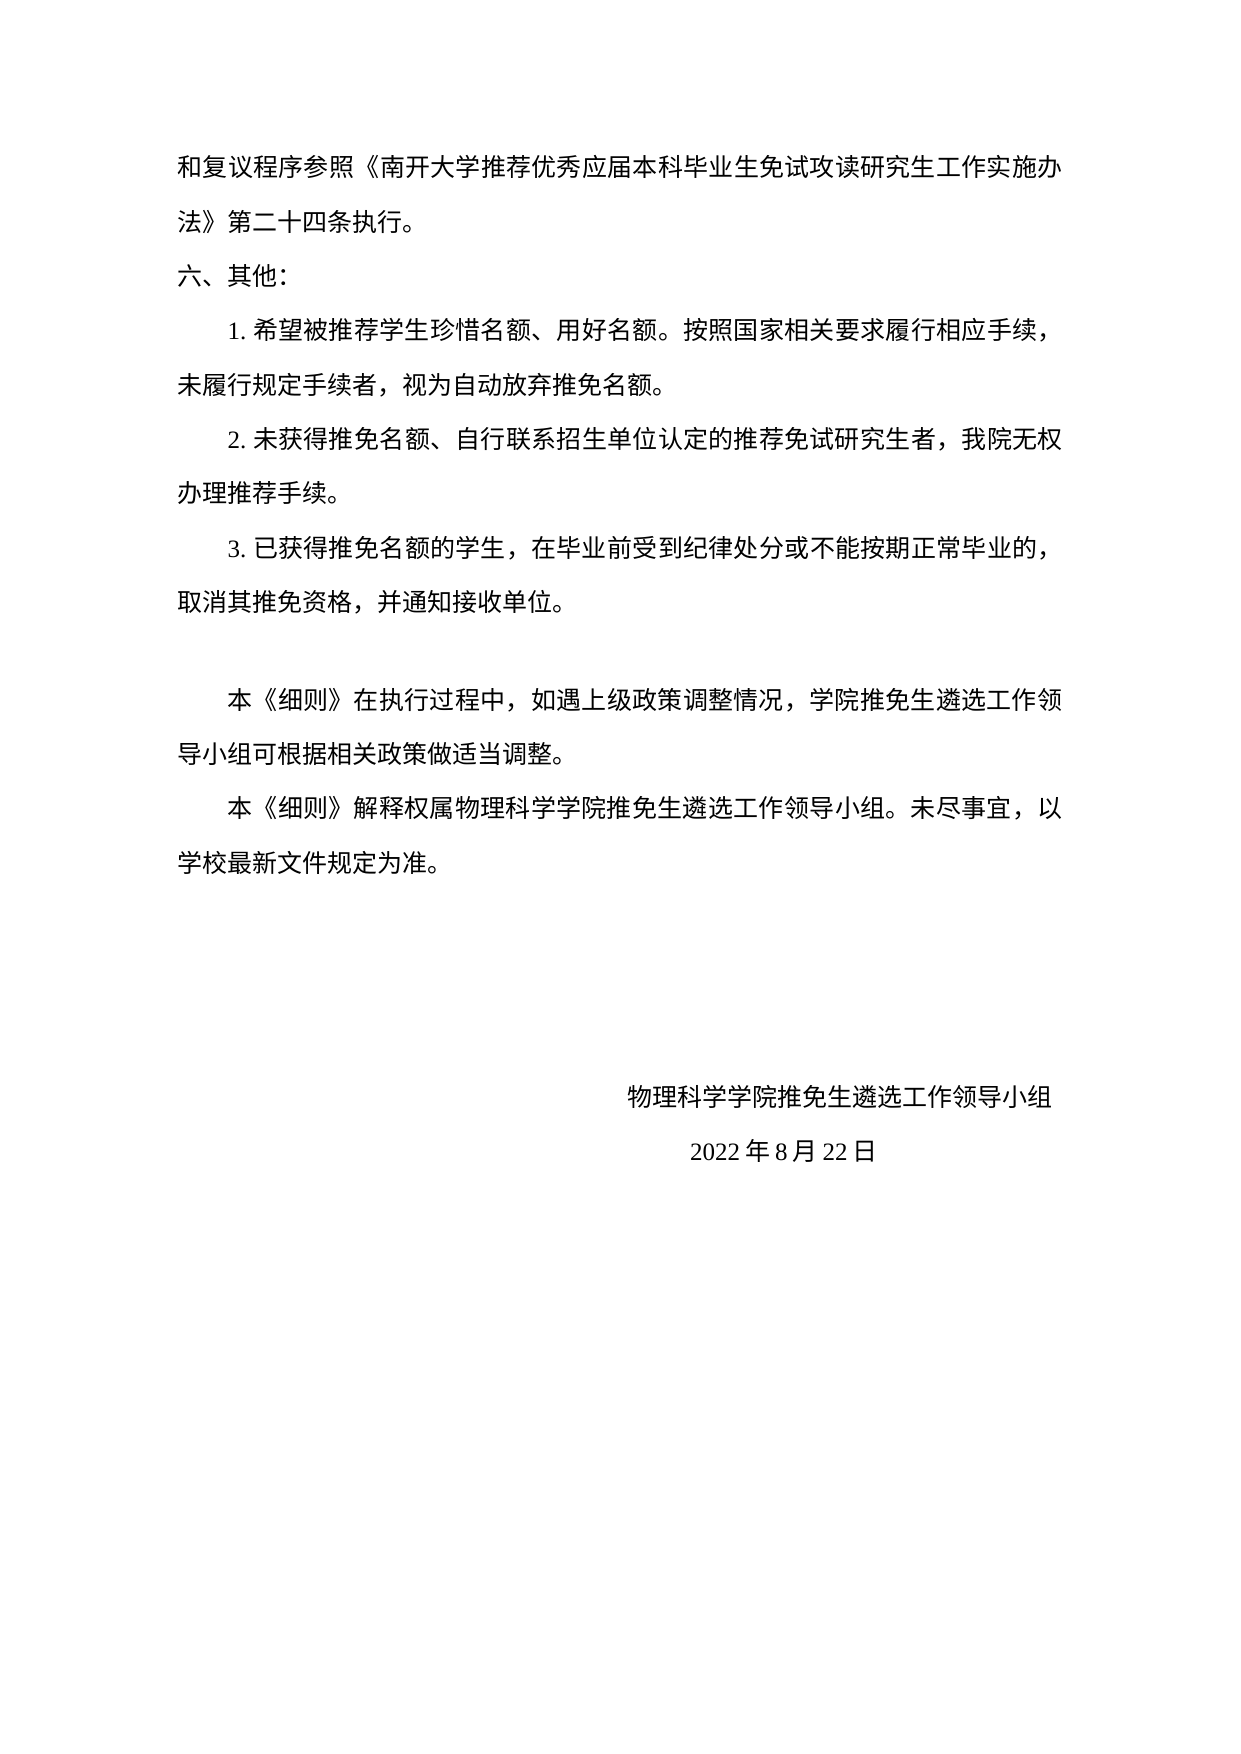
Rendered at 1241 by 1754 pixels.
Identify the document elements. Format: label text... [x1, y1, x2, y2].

text 3. 已获得推免名额的学生，在毕业前受到纪律处分或不能按期正常毕业的，取消其推免资格，并通知接收单位。 [177, 528, 1063, 619]
text 六、其他： [177, 256, 1063, 293]
text 2. 未获得推免名额、自行联系招生单位认定的推荐免试研究生者，我院无权办理推荐手续。 [177, 419, 1063, 510]
text 本《细则》在执行过程中，如遇上级政策调整情况，学院推免生遴选工作领导小组可根据相关政策做适当调整。 [177, 680, 1063, 771]
text 1. 希望被推荐学生珍惜名额、用好名额。按照国家相关要求履行相应手续，未履行规定手续者，视为自动放弃推免名额。 [177, 311, 1063, 401]
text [177, 148, 1063, 238]
text 2022年8月22日 [177, 1132, 1063, 1168]
text 物理科学学院推免生遴选工作领导小组 [177, 1077, 1063, 1114]
text 本《细则》解释权属物理科学学院推免生遴选工作领导小组。未尽事宜，以学校最新文件规定为准。 [177, 789, 1063, 879]
